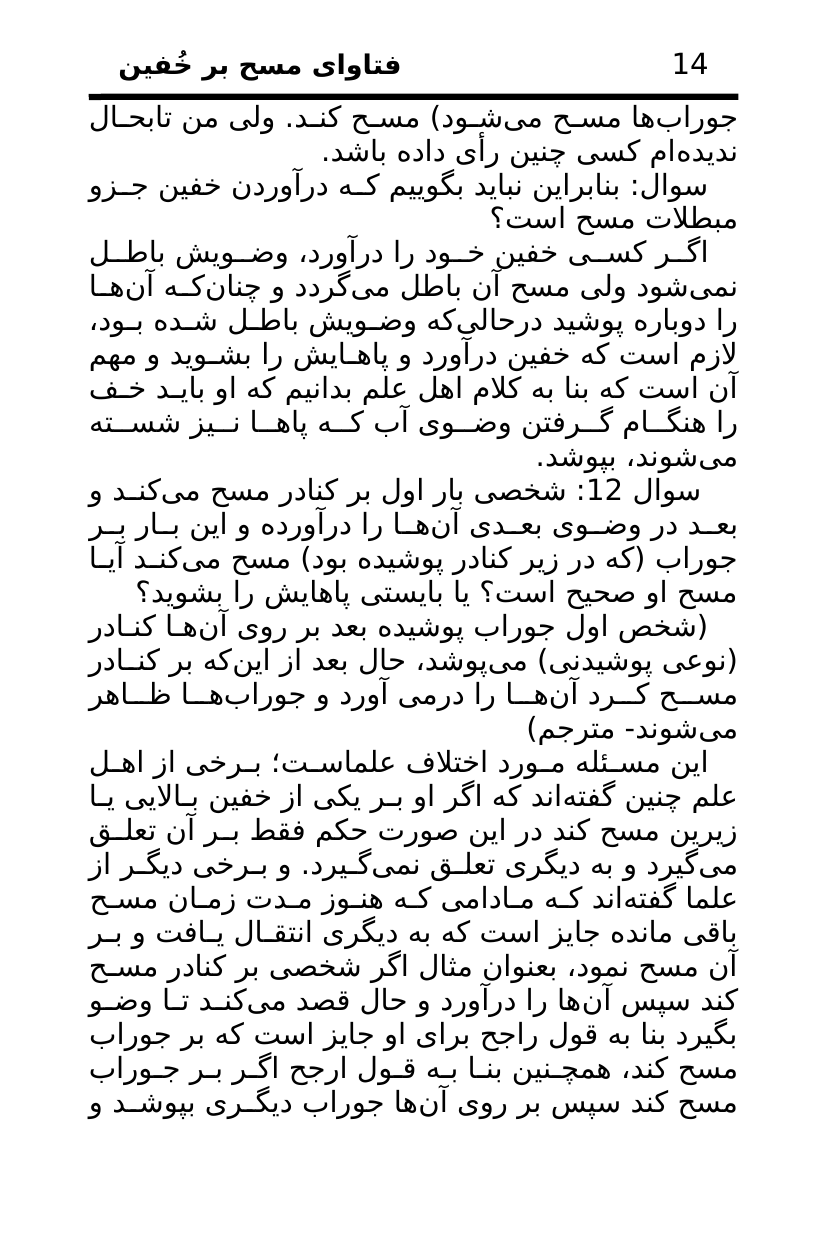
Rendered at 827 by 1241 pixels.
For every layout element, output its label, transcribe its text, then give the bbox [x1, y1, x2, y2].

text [89, 745, 738, 1119]
text اگر کسی خفین خود را درآورد، وضویش باطل نمی‌شود ولی مسح آن باطل می‌گردد و چنان‌که آن‌ها را دوباره پوشید درحالی‌که وضویش باطل شده بود، لازم است که خفین درآورد و پاهایش را بشوید و مهم آن است که بنا به کلام اهل علم بدانیم که او باید خف را هنگام گرفتن وضوی آب که پاها نیز شسته می‌شوند، بپوشد. [89, 236, 738, 473]
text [89, 100, 738, 168]
text سوال 12: شخصی بار اول بر کنادر مسح می‌کند و بعد در وضوی بعدی آن‌ها را درآورده و این بار بر جوراب (که در زیر کنادر پوشیده بود) مسح می‌کند آیا مسح او صحیح است؟ یا بایستی پاهایش را بشوید؟ [89, 473, 738, 609]
text (شخص اول جوراب پوشیده بعد بر روی آن‌ها کنادر (نوعی پوشیدنی) می‌پوشد، حال بعد از این‌که بر کنادر مسح کرد آن‌ها را درمی آورد و جوراب‌ها ظاهر می‌شوند- مترجم) [89, 609, 738, 745]
text سوال: بنابراین نباید بگوییم که درآوردن خفین جزو مبطلات مسح است؟ [89, 168, 738, 236]
